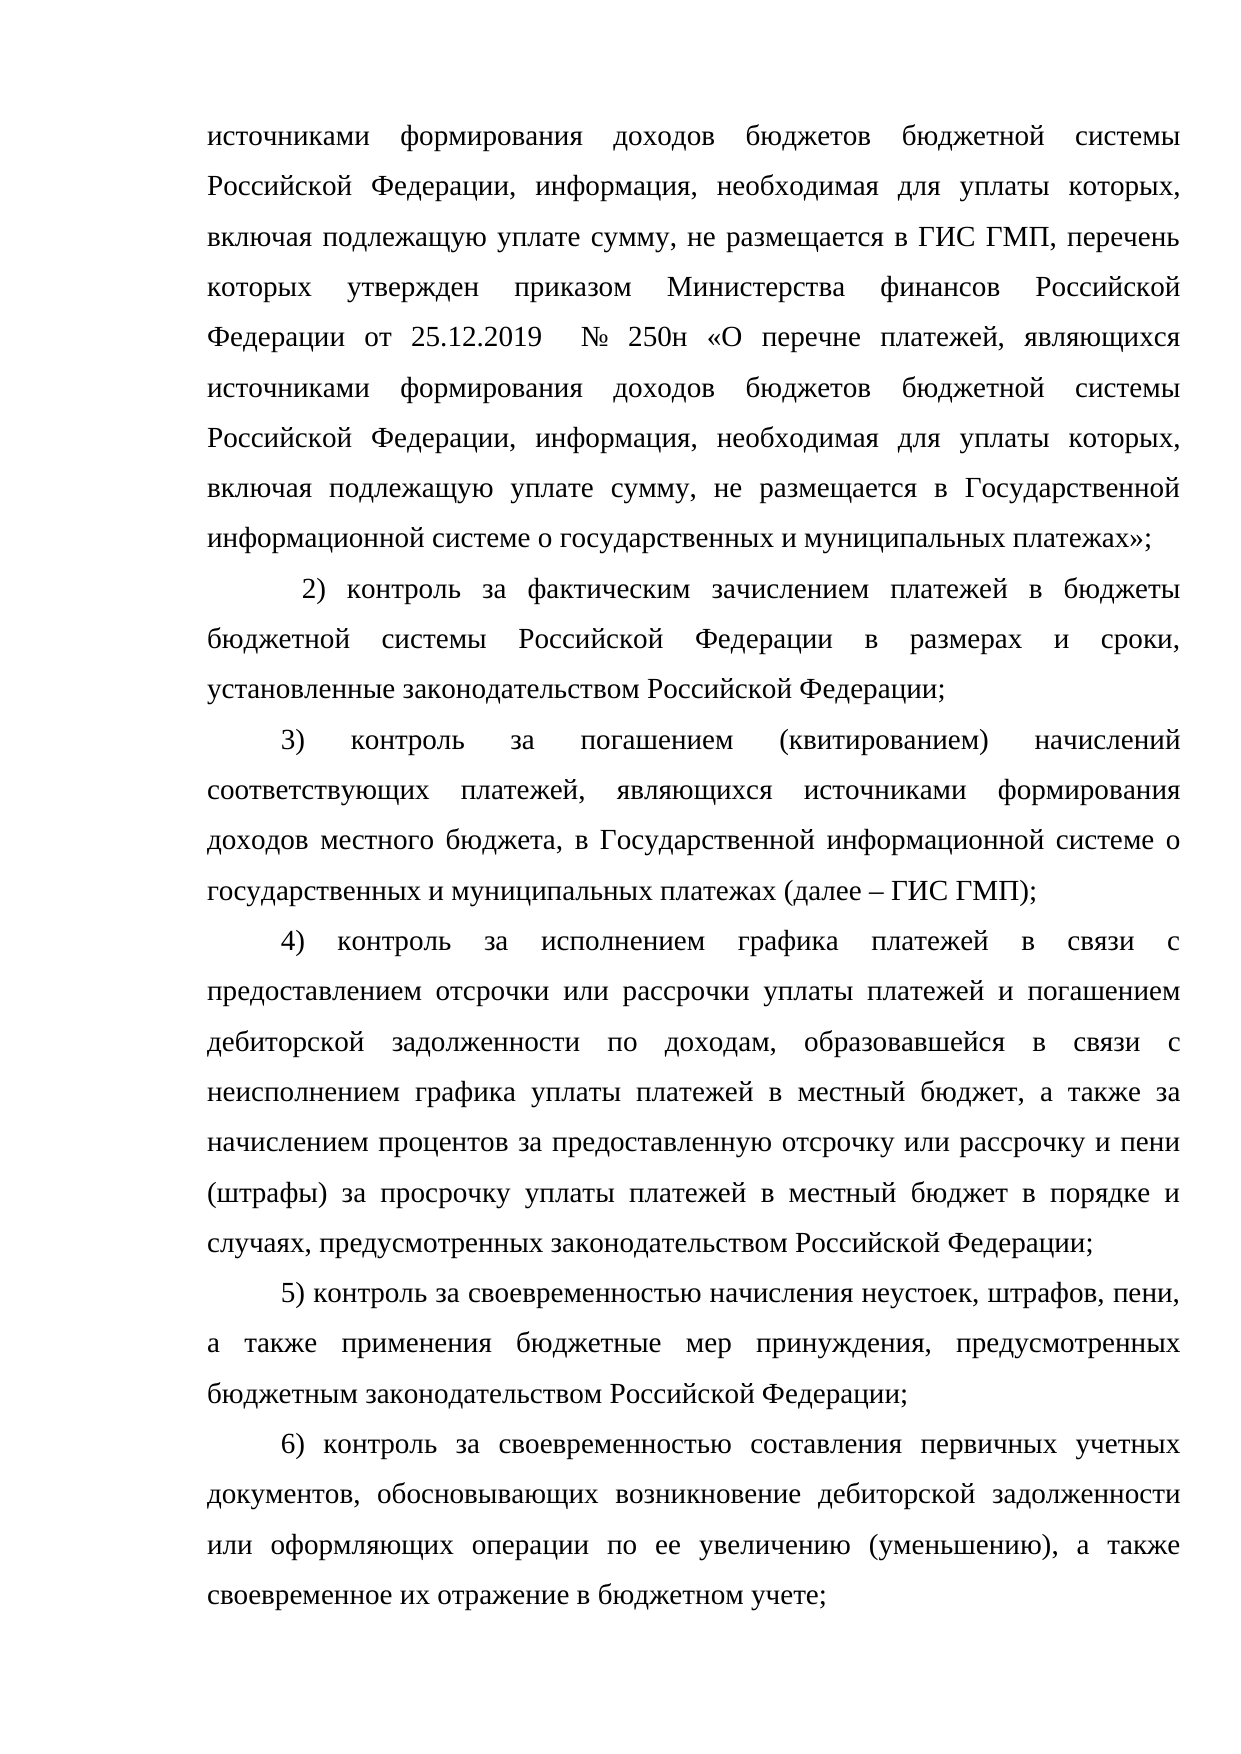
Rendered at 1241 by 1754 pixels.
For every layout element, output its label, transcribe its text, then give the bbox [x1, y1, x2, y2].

text 4) контроль за исполнением графика платежей в связи с предоставлением отсрочки или рассрочки уплаты платежей и погашением дебиторской задолженности по доходам, образовавшейся в связи с неисполнением графика уплаты платежей в местный бюджет, а также за начислением процентов за предоставленную отсрочку или рассрочку и пени (штрафы) за просрочку уплаты платежей в местный бюджет в порядке и случаях, предусмотренных законодательством Российской Федерации; [207, 923, 1181, 1258]
text 6) контроль за своевременностью составления первичных учетных документов, обосновывающих возникновение дебиторской задолженности или оформляющих операции по ее увеличению (уменьшению), а также своевременное их отражение в бюджетном учете; [207, 1426, 1181, 1611]
text 2) контроль за фактическим зачислением платежей в бюджеты бюджетной системы Российской Федерации в размерах и сроки, установленные законодательством Российской Федерации; [207, 571, 1181, 705]
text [207, 118, 1181, 554]
text 5) контроль за своевременностью начисления неустоек, штрафов, пени, а также применения бюджетные мер принуждения, предусмотренных бюджетным законодательством Российской Федерации; [207, 1275, 1181, 1409]
text 3) контроль за погашением (квитированием) начислений соответствующих платежей, являющихся источниками формирования доходов местного бюджета, в Государственной информационной системе о государственных и муниципальных платежах (далее – ГИС ГМП); [207, 722, 1181, 906]
